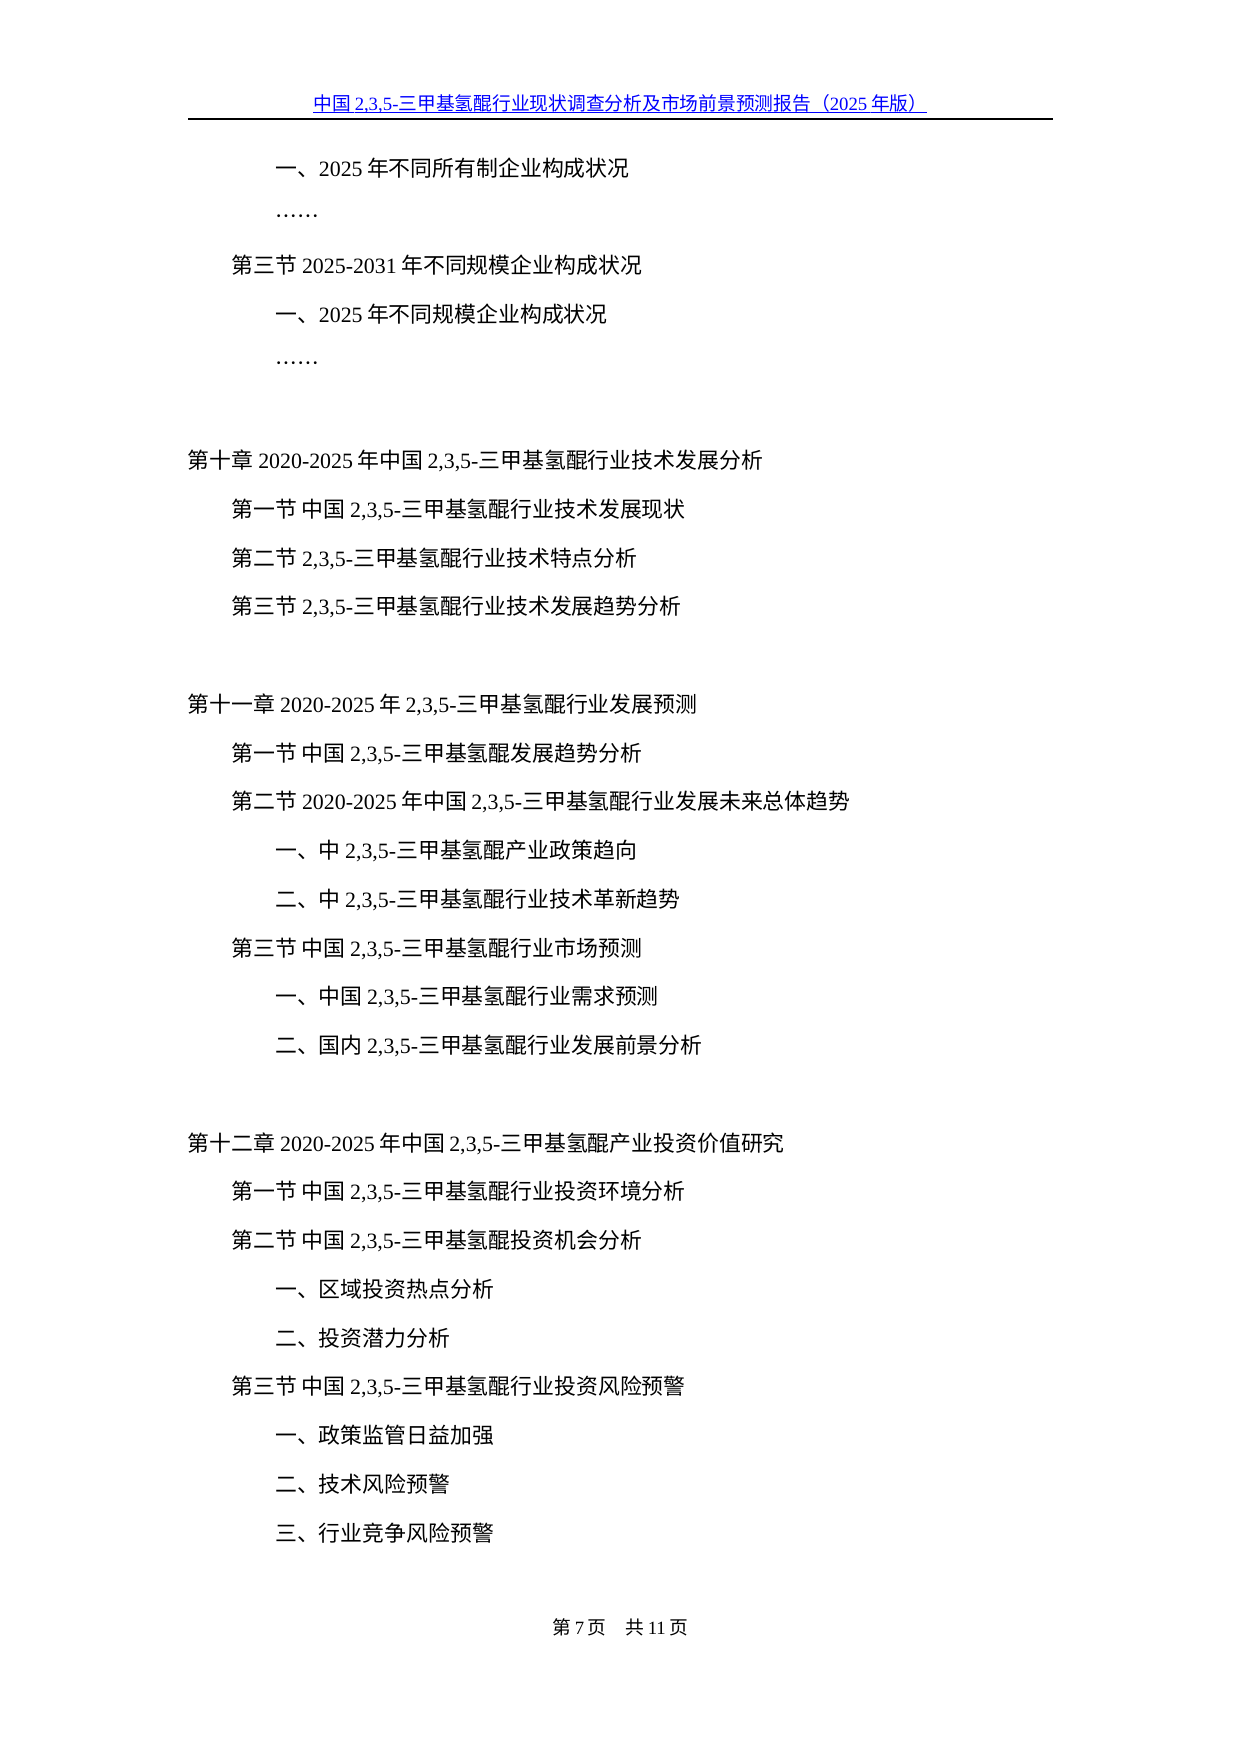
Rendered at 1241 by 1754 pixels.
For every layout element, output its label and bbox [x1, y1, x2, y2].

text [187, 150, 1053, 1548]
